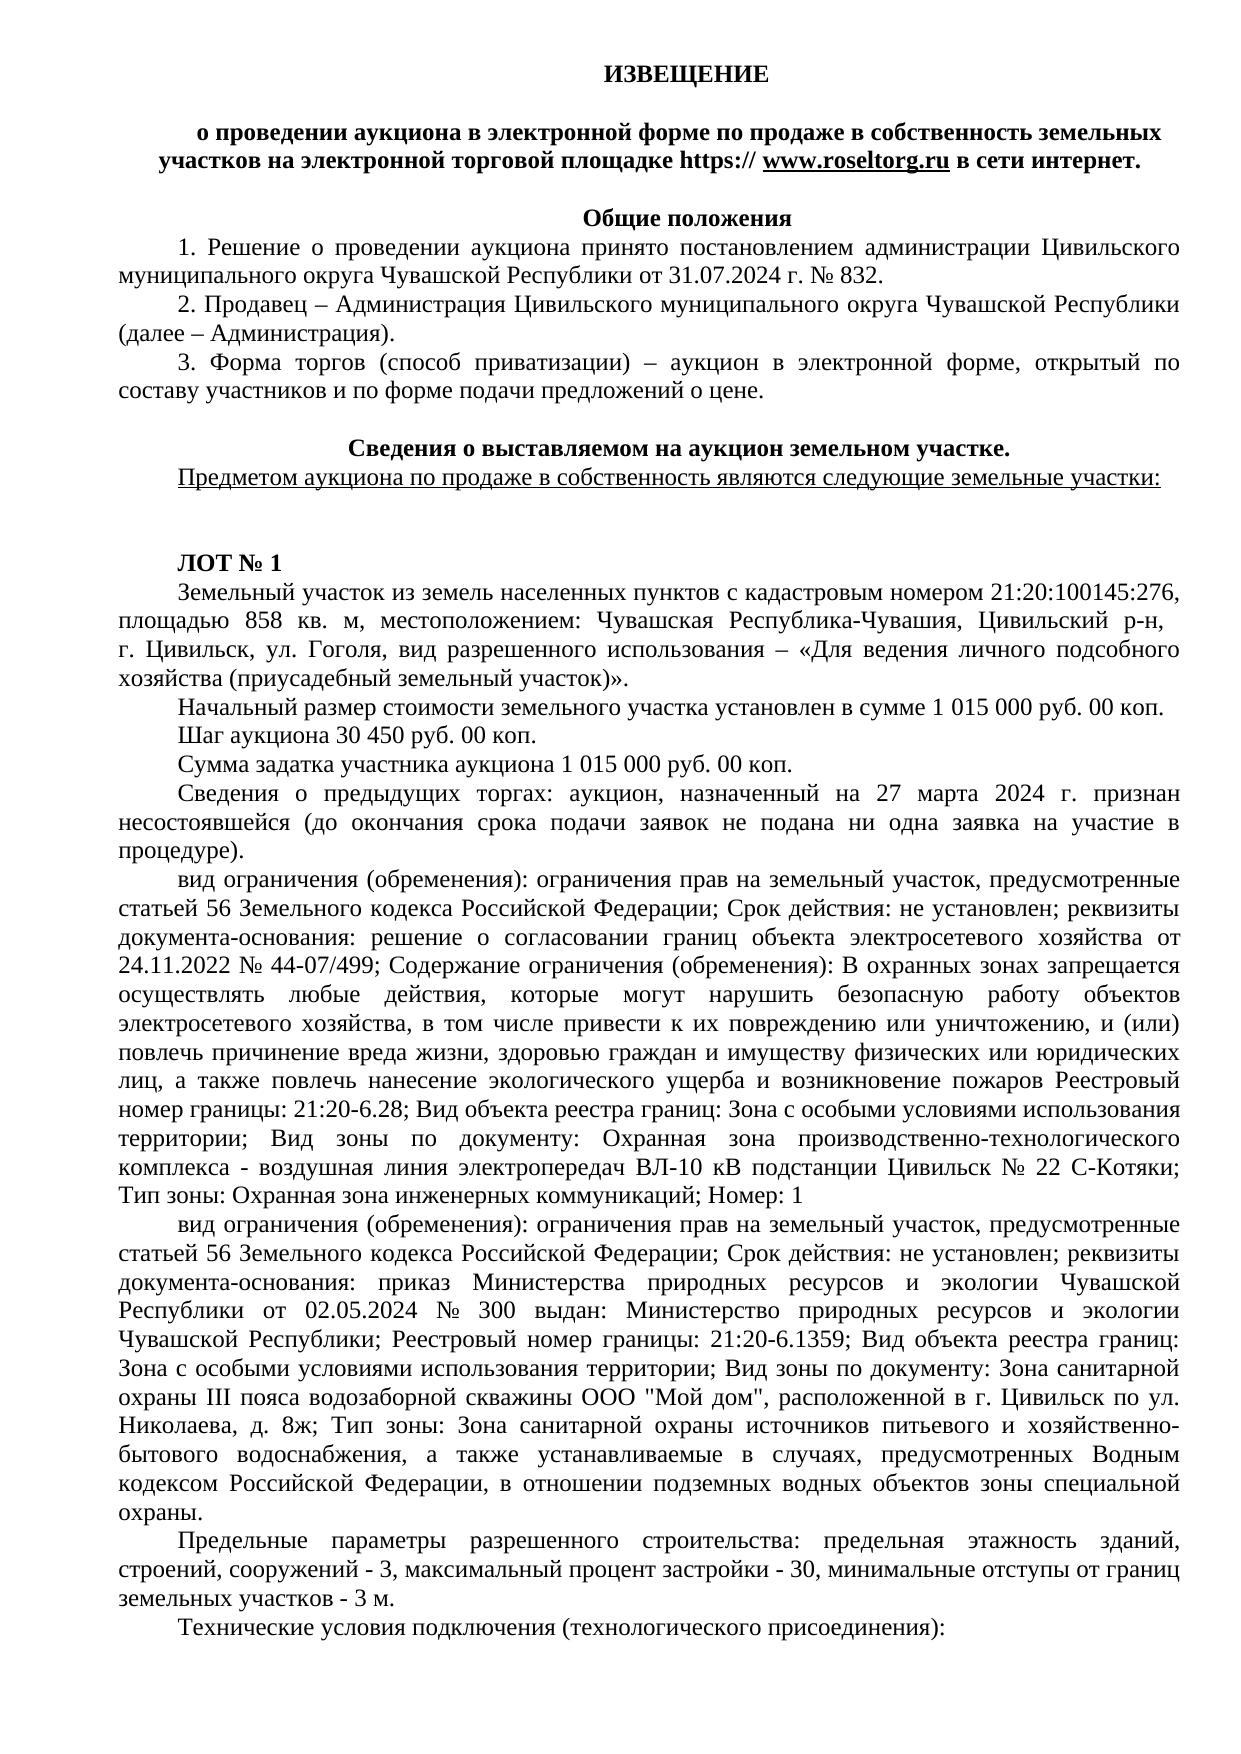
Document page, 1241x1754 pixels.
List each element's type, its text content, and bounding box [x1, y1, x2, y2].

text вид ограничения (обременения): ограничения прав на земельный участок, предусмотренные статьей 56 Земельного кодекса Российской Федерации; Срок действия: не установлен; реквизиты документа-основания: приказ Министерства природных ресурсов и экологии Чувашской Республики от 02.05.2024 № 300 выдан: Министерство природных ресурсов и экологии Чувашской Республики; Реестровый номер границы: 21:20-6.1359; Вид объекта реестра границ: Зона с особыми условиями использования территории; Вид зоны по документу: Зона санитарной охраны III пояса водозаборной скважины ООО "Мой дом", расположенной в г. Цивильск по ул. Николаева, д. 8ж; Тип зоны: Зона санитарной охраны источников питьевого и хозяйственно-бытового водоснабжения, а также устанавливаемые в случаях, предусмотренных Водным кодексом Российской Федерации, в отношении подземных водных объектов зоны специальной охраны. [118, 1209, 1181, 1525]
text 1. Решение о проведении аукциона принято постановлением администрации Цивильского муниципального округа Чувашской Республики от 31.07.2024 г. № 832. [118, 232, 1181, 289]
text Предметом аукциона по продаже в собственность являются следующие земельные участки: [118, 462, 1181, 490]
text Начальный размер стоимости земельного участка установлен в сумме 1 015 000 руб. 00 коп. [118, 692, 1181, 720]
text вид ограничения (обременения): ограничения прав на земельный участок, предусмотренные статьей 56 Земельного кодекса Российской Федерации; Срок действия: не установлен; реквизиты документа-основания: решение о согласовании границ объекта электросетевого хозяйства от 24.11.2022 № 44-07/499; Содержание ограничения (обременения): В охранных зонах запрещается осуществлять любые действия, которые могут нарушить безопасную работу объектов электросетевого хозяйства, в том числе привести к их повреждению или уничтожению, и (или) повлечь причинение вреда жизни, здоровью граждан и имуществу физических или юридических лиц, а также повлечь нанесение экологического ущерба и возникновение пожаров Реестровый номер границы: 21:20-6.28; Вид объекта реестра границ: Зона с особыми условиями использования территории; Вид зоны по документу: Охранная зона производственно-технологического комплекса - воздушная линия электропередач ВЛ-10 кВ подстанции Цивильск № 22 С-Котяки; Тип зоны: Охранная зона инженерных коммуникаций; Номер: 1 [118, 864, 1181, 1209]
text ЛОТ № 1 [118, 548, 1181, 577]
text Сведения о выставляемом на аукцион земельном участке. [118, 433, 1181, 462]
text 2. Продавец – Администрация Цивильского муниципального округа Чувашской Республики (далее – Администрация). [118, 289, 1181, 347]
text Общие положения [118, 203, 1181, 232]
text Сумма задатка участника аукциона 1 015 000 руб. 00 коп. [118, 749, 1181, 778]
text Предельные параметры разрешенного строительства: предельная этажность зданий, строений, сооружений - 3, максимальный процент застройки - 30, минимальные отступы от границ земельных участков - 3 м. [118, 1525, 1181, 1612]
text Технические условия подключения (технологического присоединения): [118, 1612, 1181, 1640]
text Шаг аукциона 30 450 руб. 00 коп. [118, 720, 1181, 749]
text 3. Форма торгов (способ приватизации) – аукцион в электронной форме, открытый по составу участников и по форме подачи предложений о цене. [118, 347, 1181, 404]
text Земельный участок из земель населенных пунктов с кадастровым номером 21:20:100145:276, площадью 858 кв. м, местоположением: Чувашская Республика-Чувашия, Цивильский р-н, г. Цивильск, ул. Гоголя, вид разрешенного использования – «Для ведения личного подсобного хозяйства (приусадебный земельный участок)». [118, 577, 1181, 692]
text извещение [118, 59, 1181, 88]
text о проведении аукциона в электронной форме по продаже в собственность земельных участков на электронной торговой площадке https:// www.roseltorg.ru в сети интернет. [118, 117, 1181, 174]
text Сведения о предыдущих торгах: аукцион, назначенный на 27 марта 2024 г. признан несостоявшейся (до окончания срока подачи заявок не подана ни одна заявка на участие в процедуре). [118, 778, 1181, 864]
